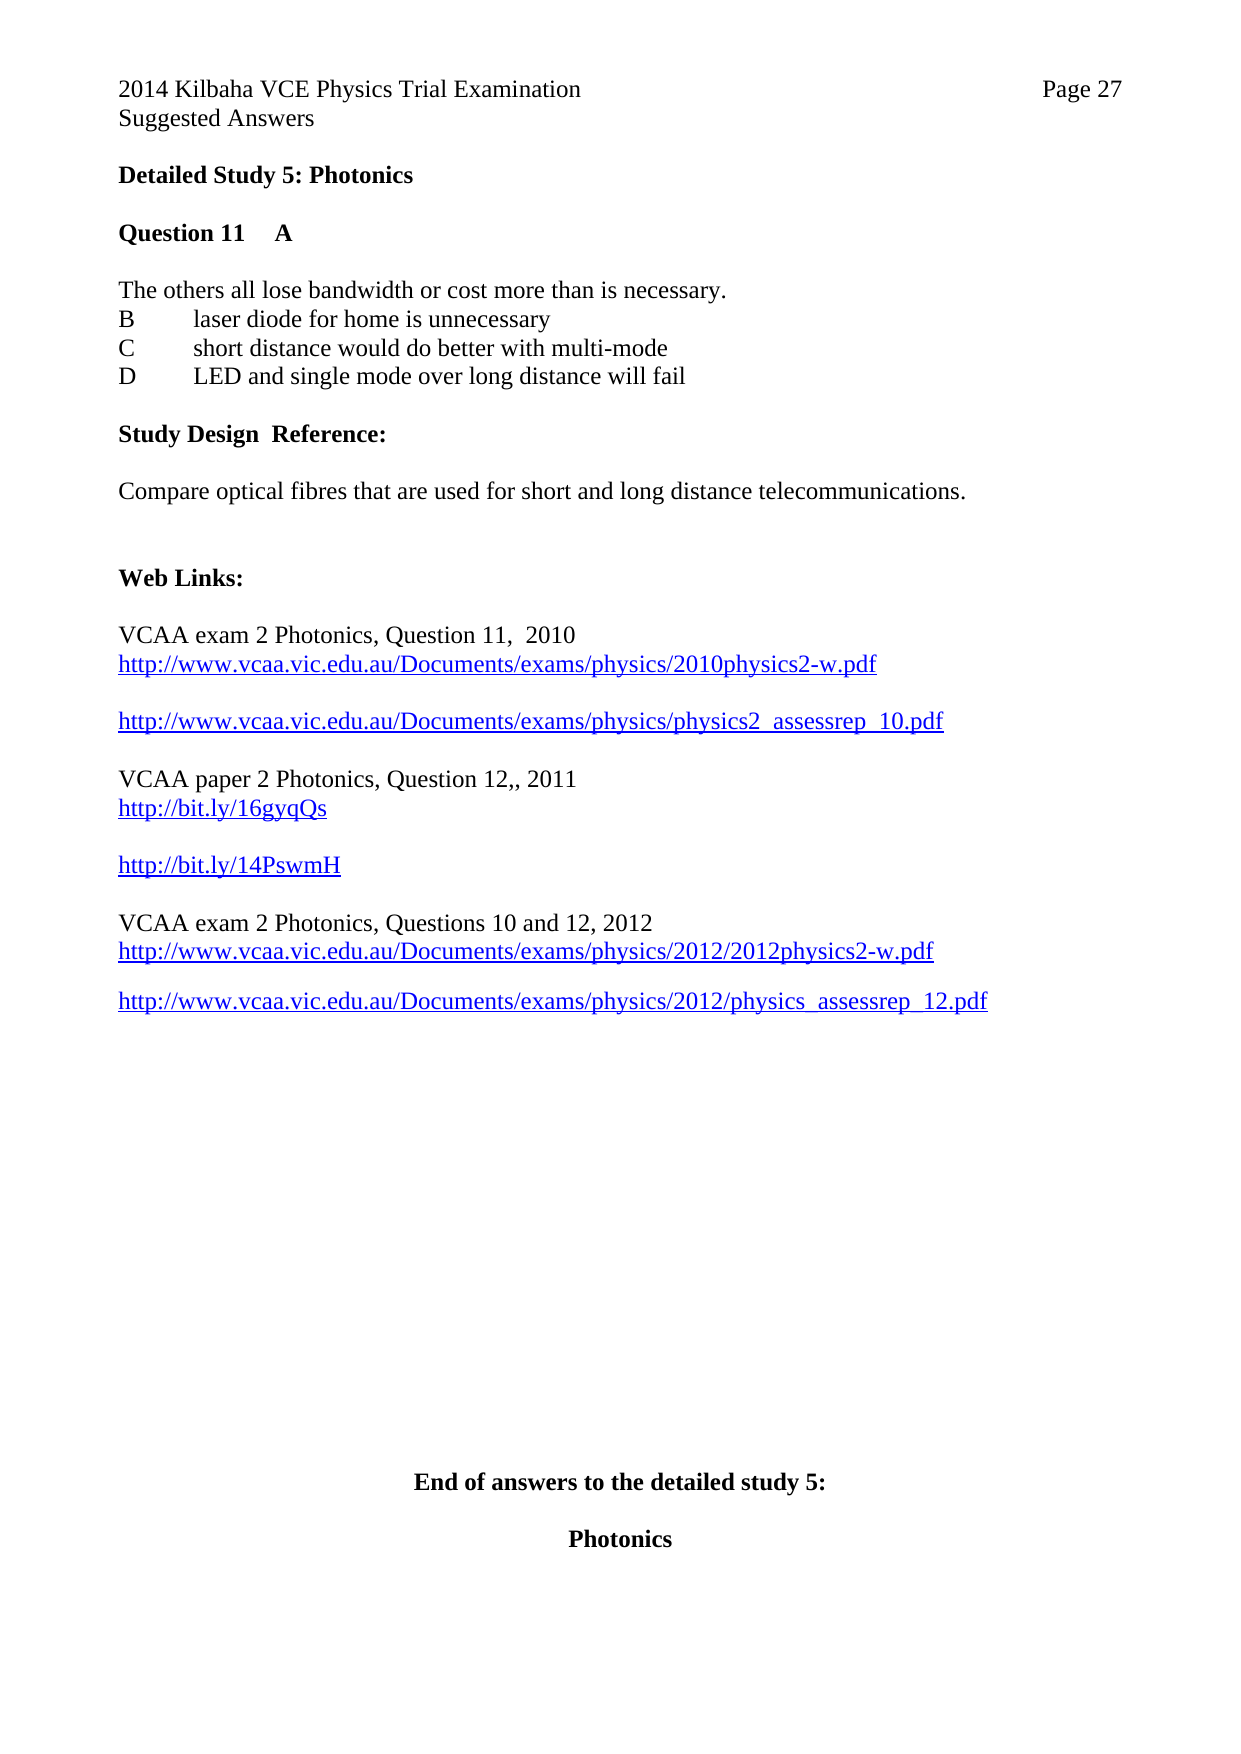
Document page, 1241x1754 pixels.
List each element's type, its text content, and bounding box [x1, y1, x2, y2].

text VCAA paper 2 Photonics, Question 12,, 2011 [118, 764, 1122, 793]
text http://bit.ly/14PswmH [118, 850, 1122, 879]
text The others all lose bandwidth or cost more than is necessary. [118, 275, 1122, 304]
text Question 11 A [118, 218, 1122, 246]
text VCAA exam 2 Photonics, Questions 10 and 12, 2012 [118, 908, 1122, 936]
text Study Design Reference: [118, 419, 1122, 448]
text http://www.vcaa.vic.edu.au/Documents/exams/physics/2012/physics_assessrep_12.pdf [118, 986, 1122, 1015]
text B laser diode for home is unnecessary [118, 304, 1122, 333]
text D LED and single mode over long distance will fail [118, 361, 1122, 390]
text http://www.vcaa.vic.edu.au/Documents/exams/physics/physics2_assessrep_10.pdf [118, 706, 1122, 735]
text C short distance would do better with multi-mode [118, 333, 1122, 361]
text Photonics [118, 1524, 1122, 1553]
text Compare optical fibres that are used for short and long distance telecommunications. [118, 476, 1122, 505]
text VCAA exam 2 Photonics, Question 11, 2010 [118, 620, 1122, 649]
text http://bit.ly/16gyqQs [118, 793, 1122, 821]
text End of answers to the detailed study 5: [118, 1467, 1122, 1496]
text http://www.vcaa.vic.edu.au/Documents/exams/physics/2012/2012physics2-w.pdf [118, 936, 1122, 965]
text http://www.vcaa.vic.edu.au/Documents/exams/physics/2010physics2-w.pdf [118, 649, 1122, 678]
text Web Links: [118, 563, 1122, 591]
text Detailed Study 5: Photonics [118, 160, 1122, 189]
